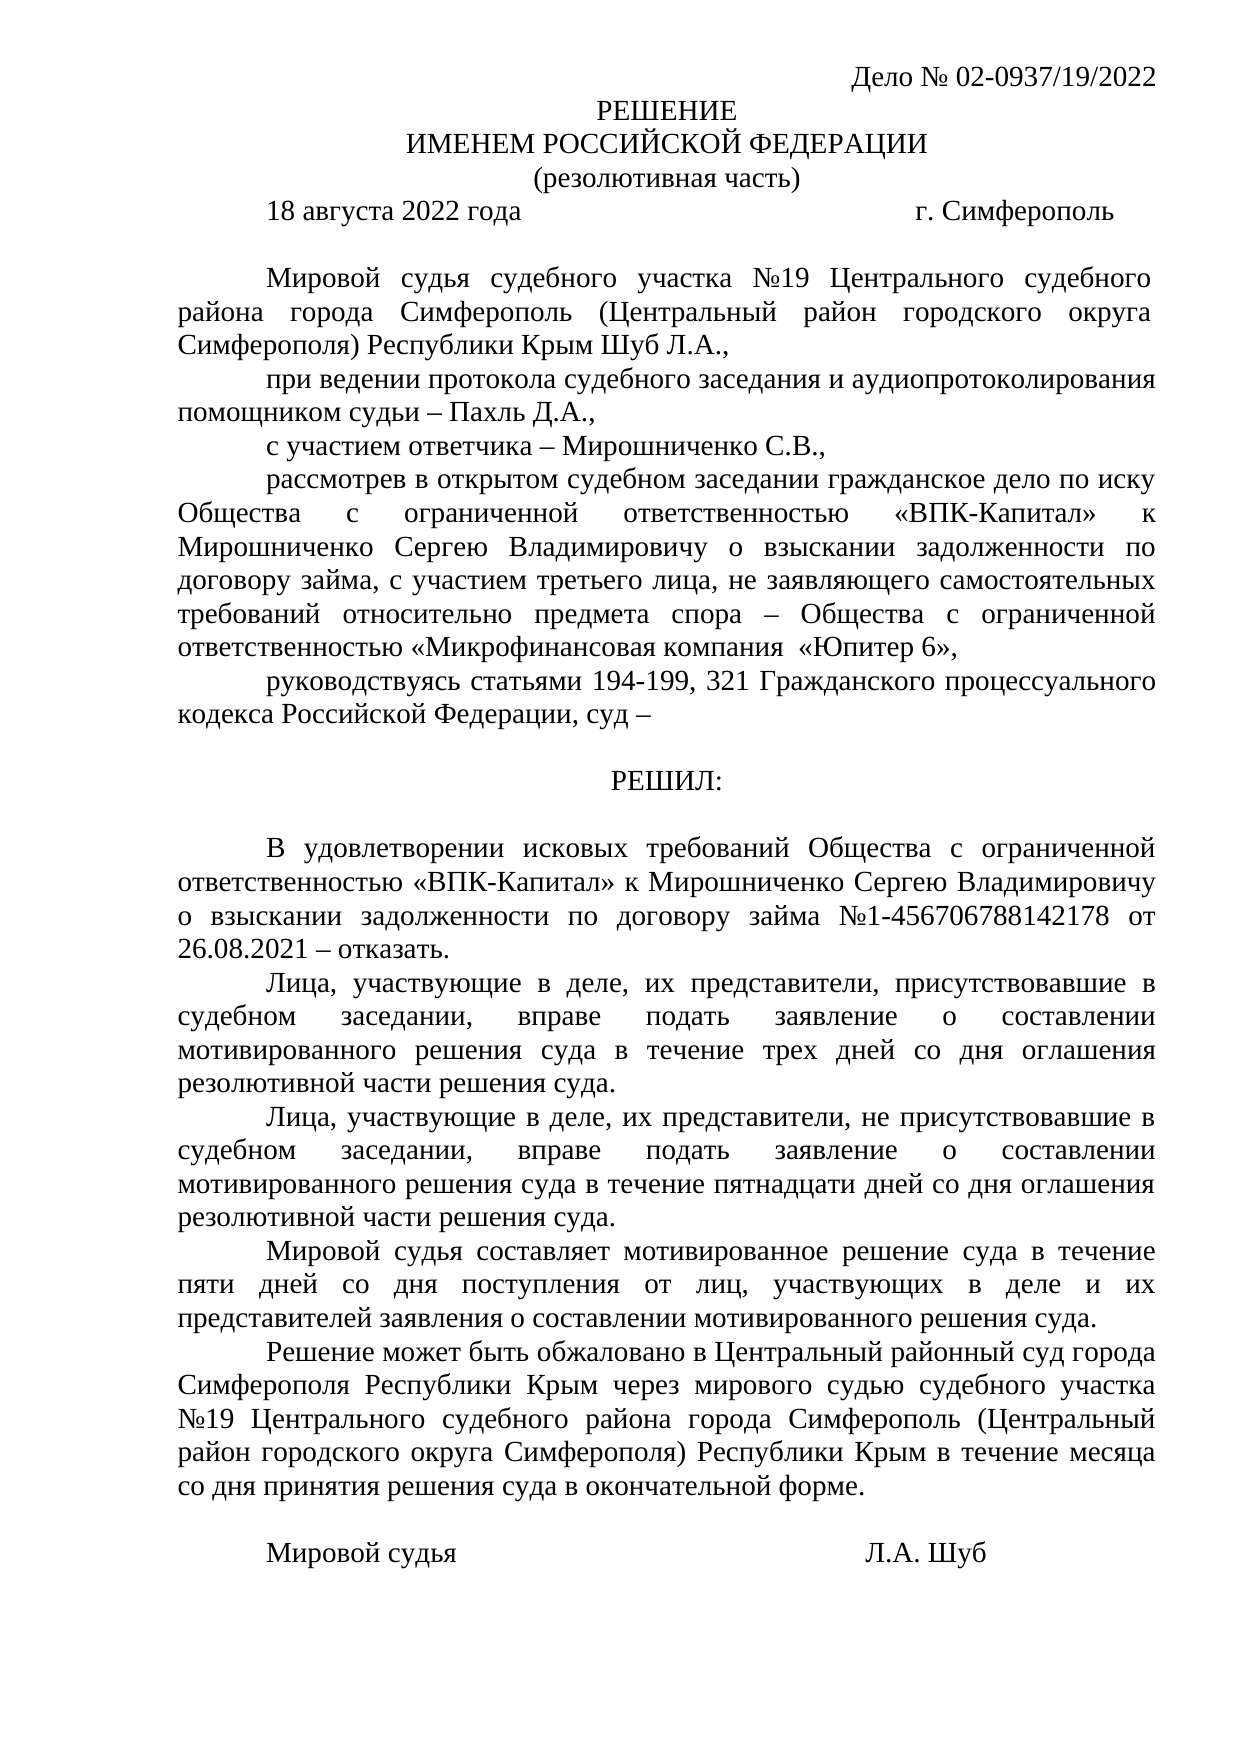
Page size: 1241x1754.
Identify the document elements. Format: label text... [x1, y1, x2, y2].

text Лица, участвующие в деле, их представители, не присутствовавшие в судебном заседании, вправе подать заявление о составлении мотивированного решения суда в течение пятнадцати дней со дня оглашения резолютивной части решения суда. [177, 1099, 1156, 1233]
text руководствуясь статьями 194-199, 321 Гражданского процессуального кодекса Российской Федерации, суд – [177, 663, 1156, 730]
text Решение может быть обжаловано в Центральный районный суд города Симферополя Республики Крым через мирового судью судебного участка №19 Центрального судебного района города Симферополь (Центральный район городского округа Симферополя) Республики Крым в течение месяца со дня принятия решения суда в окончательной форме. [177, 1334, 1156, 1501]
text Лица, участвующие в деле, их представители, присутствовавшие в судебном заседании, вправе подать заявление о составлении мотивированного решения суда в течение трех дней со дня оглашения резолютивной части решения суда. [177, 965, 1156, 1099]
text Дело № 02-0937/19/2022 [177, 59, 1156, 93]
text РЕШЕНИЕ [177, 93, 1156, 126]
text Мировой судья Л.А. Шуб [177, 1535, 1156, 1568]
text ИМЕНЕМ РОССИЙСКОЙ ФЕДЕРАЦИИ [177, 126, 1156, 160]
text с участием ответчика – Мирошниченко С.В., [177, 428, 1156, 462]
text 18 августа 2022 года г. Симферополь [177, 193, 1156, 227]
text Мировой судья судебного участка №19 Центрального судебного района города Симферополь (Центральный район городского округа Симферополя) Республики Крым Шуб Л.А., [177, 260, 1152, 361]
text В удовлетворении исковых требований Общества с ограниченной ответственностью «ВПК-Капитал» к Мирошниченко Сергею Владимировичу о взыскании задолженности по договору займа №1-456706788142178 от 26.08.2021 – отказать. [177, 831, 1156, 965]
text РЕШИЛ: [177, 763, 1156, 797]
text при ведении протокола судебного заседания и аудиопротоколирования помощником судьи – Пахль Д.А., [177, 361, 1156, 428]
text (резолютивная часть) [177, 160, 1156, 193]
text Мировой судья составляет мотивированное решение суда в течение пяти дней со дня поступления от лиц, участвующих в деле и их представителей заявления о составлении мотивированного решения суда. [177, 1233, 1156, 1334]
text рассмотрев в открытом судебном заседании гражданское дело по иску Общества с ограниченной ответственностью «ВПК-Капитал» к Мирошниченко Сергею Владимировичу о взыскании задолженности по договору займа, с участием третьего лица, не заявляющего самостоятельных требований относительно предмета спора – Общества с ограниченной ответственностью «Микрофинансовая компания «Юпитер 6», [177, 462, 1156, 663]
